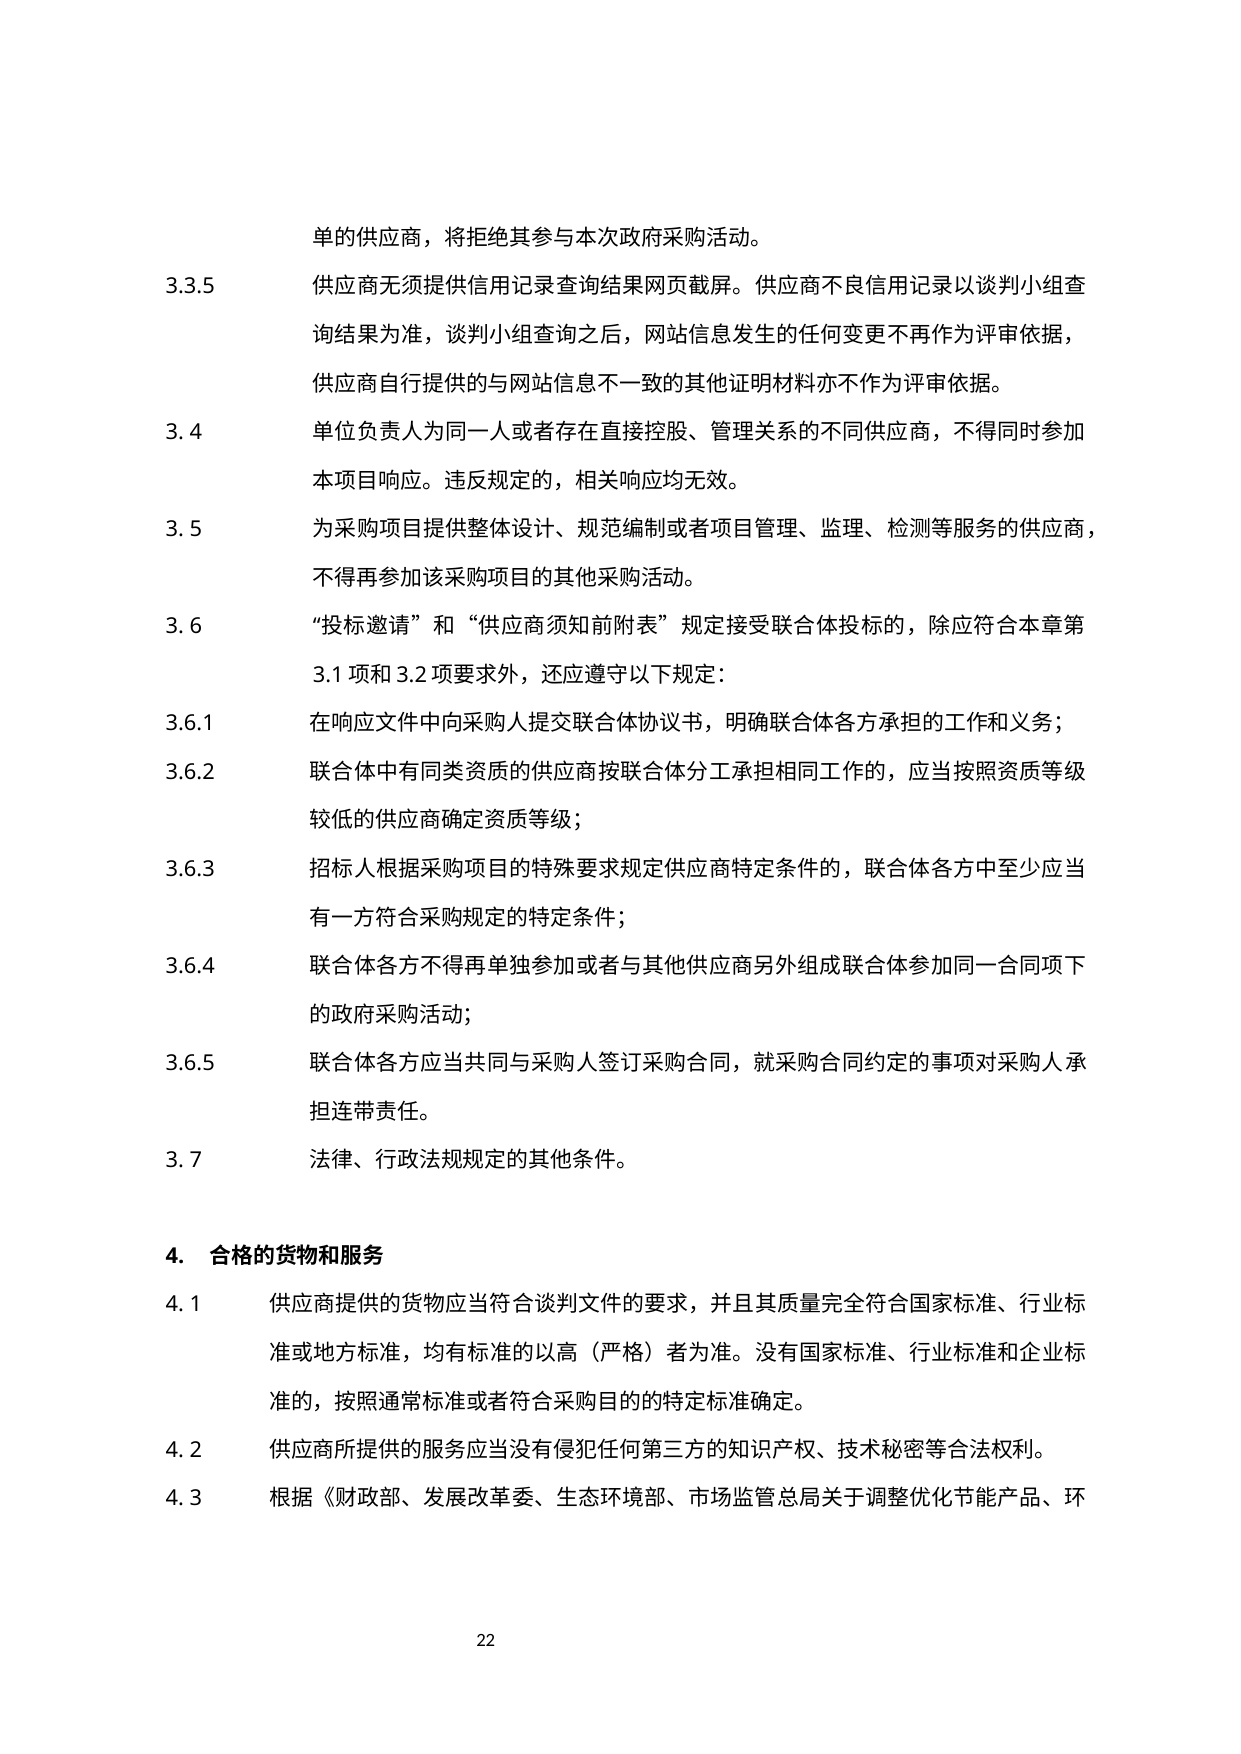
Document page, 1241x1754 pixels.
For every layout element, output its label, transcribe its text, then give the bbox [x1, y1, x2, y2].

list 联合体中有同类资质的供应商按联合体分工承担相同工作的，应当按照资质等级较低的供应商确定资质等级； [165, 753, 1087, 834]
list 合格的货物和服务 [165, 1237, 1087, 1270]
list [165, 1480, 1087, 1512]
list 联合体各方应当共同与采购人签订采购合同，就采购合同约定的事项对采购人承担连带责任。 [165, 1044, 1087, 1126]
list 供应商所提供的服务应当没有侵犯任何第三方的知识产权、技术秘密等合法权利。 [165, 1432, 1087, 1464]
list 供应商无须提供信用记录查询结果网页截屏。供应商不良信用记录以谈判小组查询结果为准，谈判小组查询之后，网站信息发生的任何变更不再作为评审依据，供应商自行提供的与网站信息不一致的其他证明材料亦不作为评审依据。 [165, 268, 1087, 398]
list 招标人根据采购项目的特殊要求规定供应商特定条件的，联合体各方中至少应当有一方符合采购规定的特定条件； [165, 850, 1087, 932]
list “投标邀请”和“供应商须知前附表”规定接受联合体投标的，除应符合本章第3.1项和3.2项要求外，还应遵守以下规定： [165, 608, 1087, 689]
list 在响应文件中向采购人提交联合体协议书，明确联合体各方承担的工作和义务； [165, 705, 1087, 737]
list 单位负责人为同一人或者存在直接控股、管理关系的不同供应商，不得同时参加本项目响应。违反规定的，相关响应均无效。 [165, 414, 1087, 495]
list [165, 219, 1087, 252]
list 供应商提供的货物应当符合谈判文件的要求，并且其质量完全符合国家标准、行业标准或地方标准，均有标准的以高（严格）者为准。没有国家标准、行业标准和企业标准的，按照通常标准或者符合采购目的的特定标准确定。 [165, 1286, 1087, 1416]
list 为采购项目提供整体设计、规范编制或者项目管理、监理、检测等服务的供应商，不得再参加该采购项目的其他采购活动。 [165, 511, 1087, 592]
list 联合体各方不得再单独参加或者与其他供应商另外组成联合体参加同一合同项下的政府采购活动； [165, 947, 1087, 1029]
list 法律、行政法规规定的其他条件。 [165, 1142, 1087, 1174]
